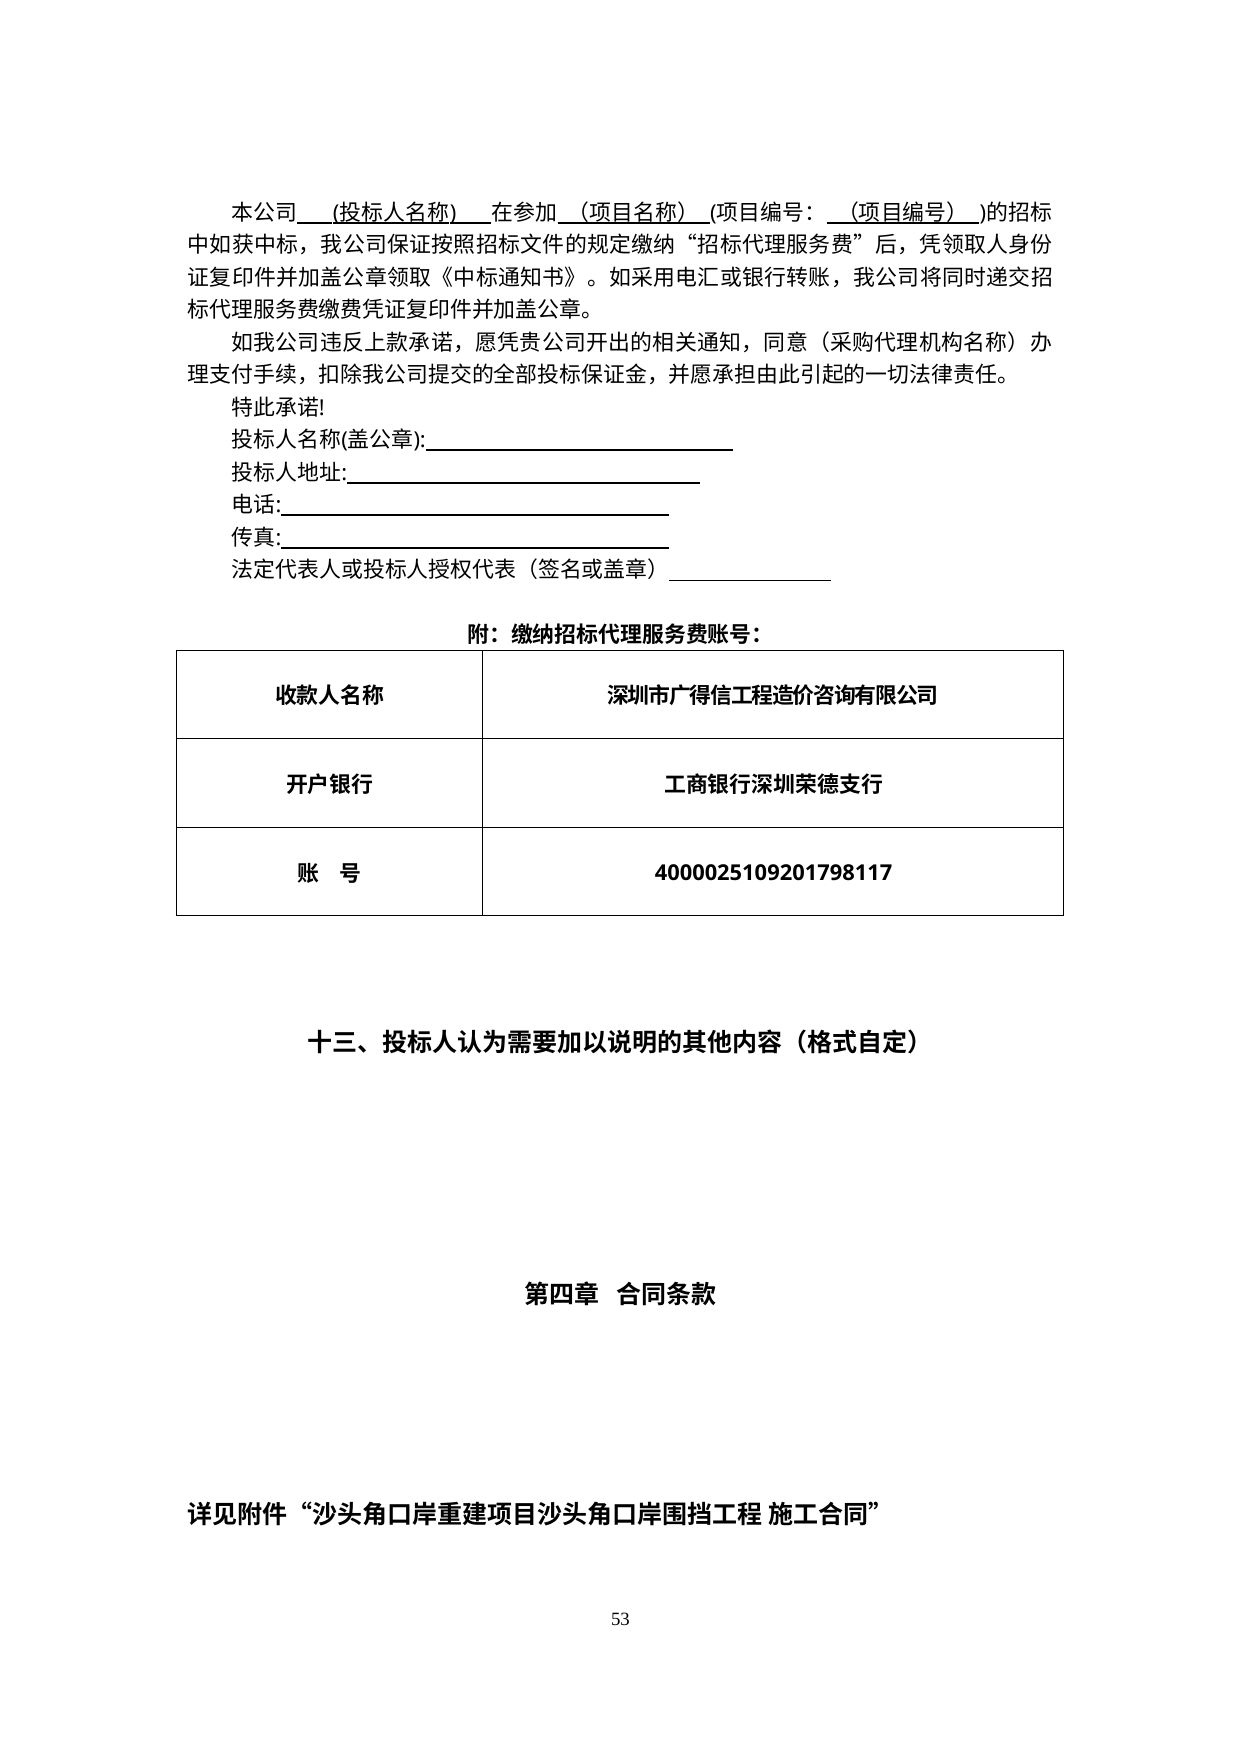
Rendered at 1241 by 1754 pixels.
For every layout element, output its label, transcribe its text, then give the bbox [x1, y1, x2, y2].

subtitle 十三、投标人认为需要加以说明的其他内容（格式自定） [187, 1008, 1053, 1073]
table_header 收款人名称 [177, 651, 482, 738]
text 附：缴纳招标代理服务费账号： [187, 617, 1053, 649]
table_cell 账 号 [177, 828, 482, 915]
text 电话: [232, 487, 1053, 519]
table_header 深圳市广得信工程造价咨询有限公司 [483, 651, 1063, 738]
text 投标人名称(盖公章): [232, 422, 1053, 454]
text 详见附件“沙头角口岸重建项目沙头角口岸围挡工程 施工合同” [187, 1480, 1053, 1545]
list 第四章 合同条款 [187, 1260, 1053, 1325]
text 特此承诺! [187, 389, 1053, 422]
text 传真: [232, 519, 1053, 552]
text 本公司 (投标人名称) 在参加 （项目名称） (项目编号： （项目编号） )的招标中如获中标，我公司保证按照招标文件的规定缴纳“招标代理服务费”后，凭领取人身份证复印件并加盖公章领取《中标通知书》。如采用电汇或银行转账，我公司将同时递交招标代理服务费缴费凭证复印件并加盖公章。 [187, 194, 1053, 324]
table_cell 4000025109201798117 [483, 828, 1063, 915]
table_cell 开户银行 [177, 739, 482, 827]
text 投标人地址: [232, 454, 1053, 487]
text 法定代表人或投标人授权代表（签名或盖章） [232, 552, 1053, 584]
text 如我公司违反上款承诺，愿凭贵公司开出的相关通知，同意（采购代理机构名称）办理支付手续，扣除我公司提交的全部投标保证金，并愿承担由此引起的一切法律责任。 [187, 324, 1053, 389]
table_cell 工商银行深圳荣德支行 [483, 739, 1063, 827]
